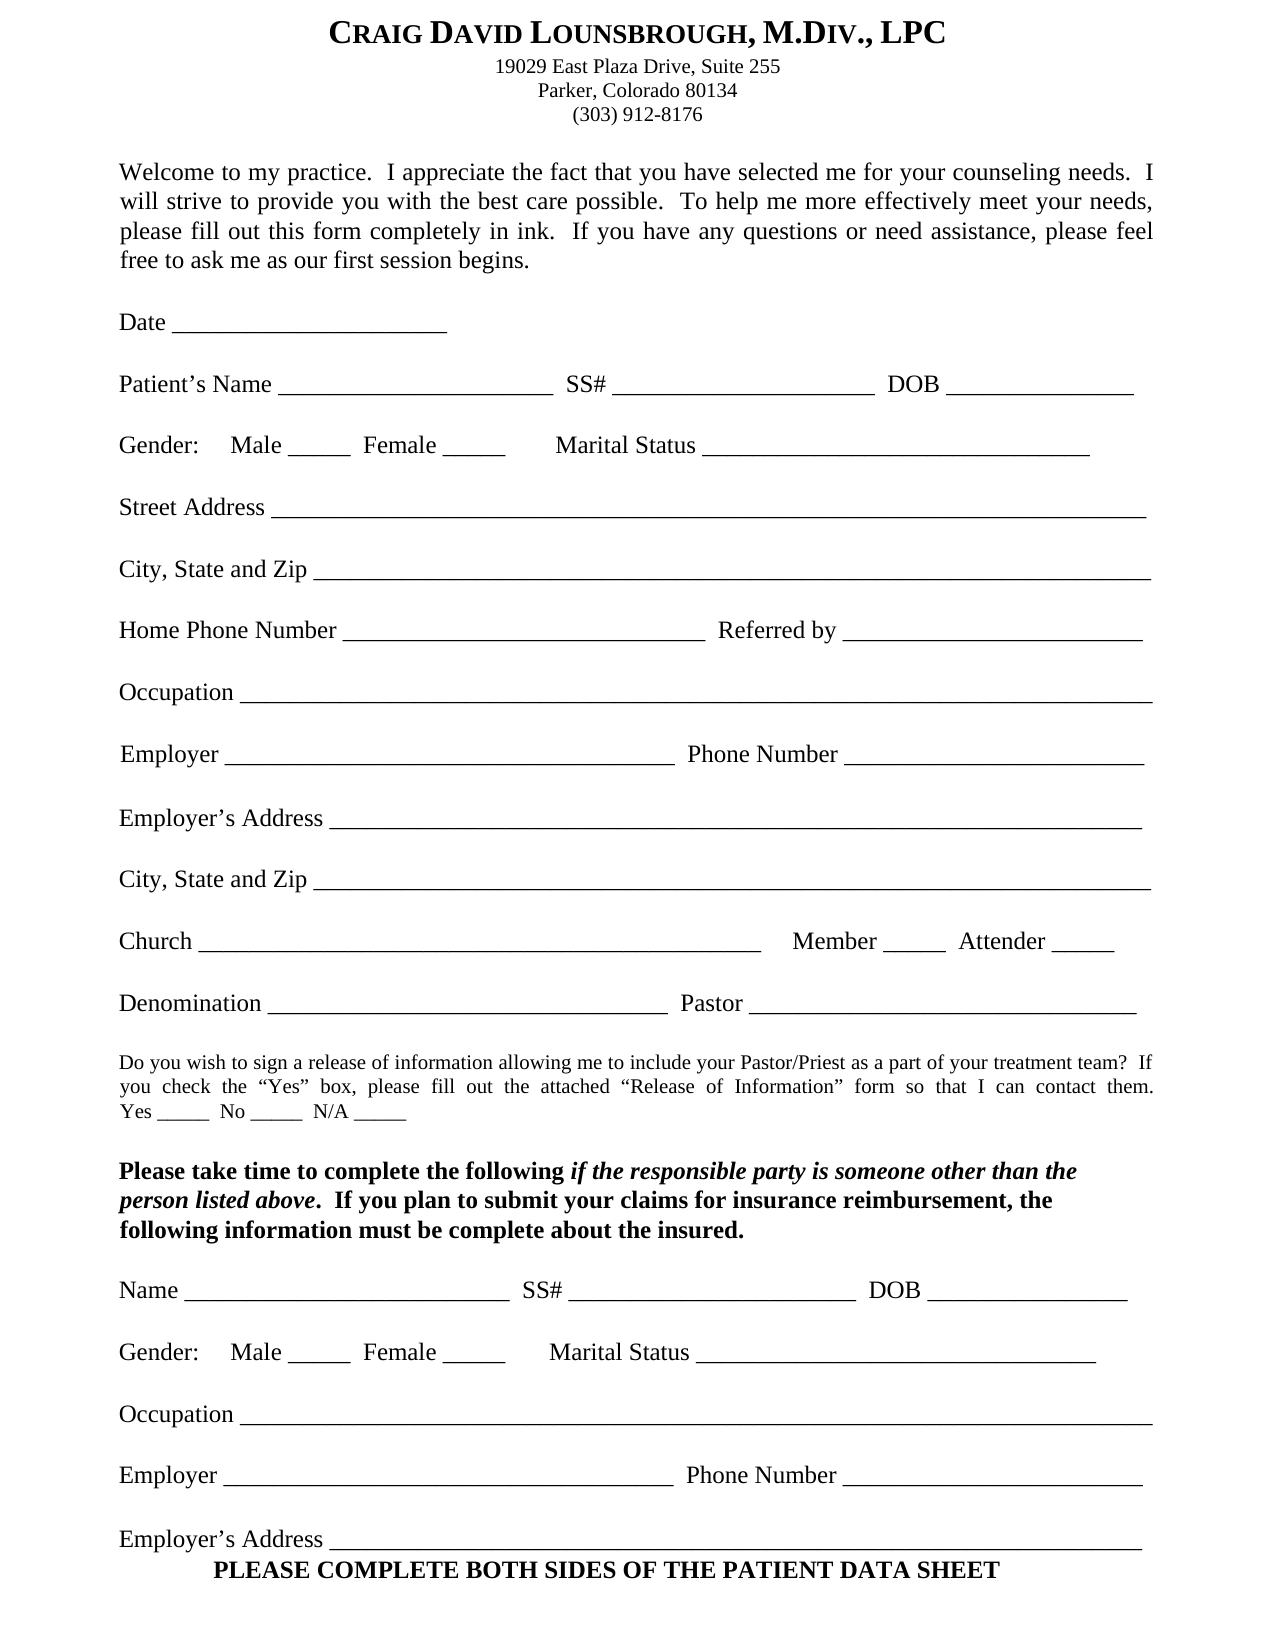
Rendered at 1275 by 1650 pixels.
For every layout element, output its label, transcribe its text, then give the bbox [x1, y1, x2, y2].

text CRAIG DAVID LOUNSBROUGH, M.DIV., LPC [120, 12, 1155, 51]
text Welcome to my practice. I appreciate the fact that you have selected me for your counseling needs. I will strive to provide you with the best care possible. To help me more effectively meet your needs, please fill out this form completely in ink. If you have any questions or need assistance, please feel free to ask me as our first session begins. [118, 157, 1155, 274]
text Gender: Male _____ Female _____ Marital Status _______________________________ [118, 431, 1155, 459]
text Employer’s Address _________________________________________________________________ [118, 1524, 1155, 1553]
text Employer’s Address _________________________________________________________________ [118, 803, 1155, 832]
text Do you wish to sign a release of information allowing me to include your Pastor/Priest as a part of your treatment team? If you check the “Yes” box, please fill out the attached “Release of Information” form so that I can contact them. Yes _____ No _____ N/A _____ [118, 1049, 1155, 1123]
text Name __________________________ SS# _______________________ DOB ________________ [118, 1276, 1155, 1304]
text Gender: Male _____ Female _____ Marital Status ________________________________ [118, 1337, 1155, 1366]
text Patient’s Name ______________________ SS# _____________________ DOB _______________ [118, 369, 1155, 398]
text Church _____________________________________________ Member _____ Attender _____ [118, 926, 1155, 955]
text Denomination ________________________________ Pastor _______________________________ [118, 988, 1155, 1017]
text Occupation _________________________________________________________________________ [118, 677, 1155, 706]
text Occupation _________________________________________________________________________ [118, 1399, 1155, 1428]
text Date ______________________ [118, 307, 1155, 336]
text Employer ____________________________________ Phone Number ________________________ [120, 739, 1155, 768]
text City, State and Zip ___________________________________________________________________ [118, 554, 1155, 583]
text City, State and Zip ___________________________________________________________________ [118, 864, 1155, 893]
text PLEASE COMPLETE BOTH SIDES OF THE PATIENT DATA SHEET [118, 1555, 1155, 1584]
text Parker, Colorado 80134 [120, 78, 1155, 102]
text Employer ____________________________________ Phone Number ________________________ [118, 1461, 1155, 1489]
text Street Address ______________________________________________________________________ [118, 492, 1155, 521]
text (303) 912-8176 [120, 102, 1155, 126]
text Please take time to complete the following if the responsible party is someone other than the person listed above. If you plan to submit your claims for insurance reimbursement, the following information must be complete about the insured. [118, 1156, 1155, 1244]
text Home Phone Number _____________________________ Referred by ________________________ [118, 616, 1155, 644]
text 19029 East Plaza Drive, Suite 255 [120, 53, 1155, 78]
